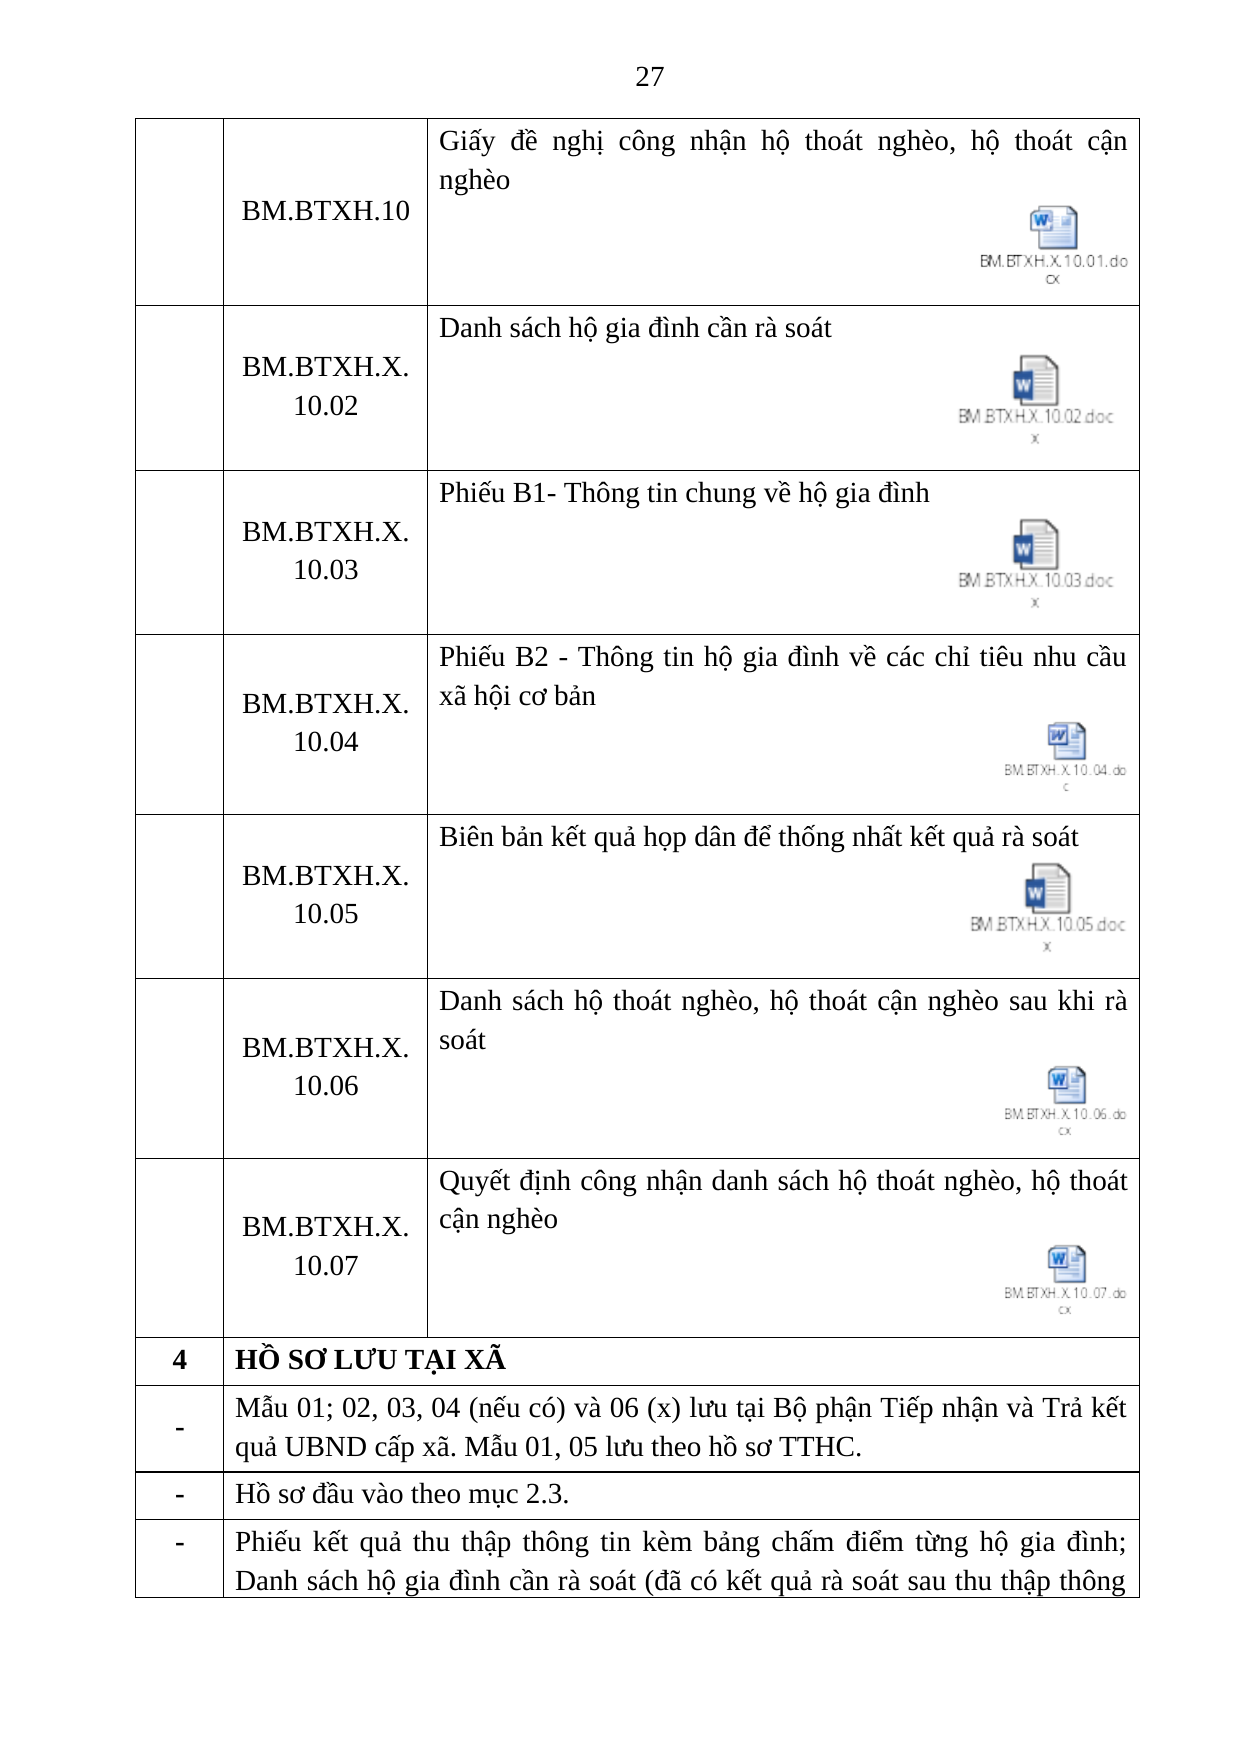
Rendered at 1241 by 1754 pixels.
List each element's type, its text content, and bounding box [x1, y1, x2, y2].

table_cell Phiếu B2 - Thông tin hộ gia đình về các chỉ tiêu nhu cầu xã hội cơ bản [428, 635, 1139, 814]
table_cell Danh sách hộ thoát nghèo, hộ thoát cận nghèo sau khi rà soát [428, 979, 1139, 1157]
table_cell Quyết định công nhận danh sách hộ thoát nghèo, hộ thoát cận nghèo [428, 1159, 1139, 1337]
table_cell [136, 635, 223, 814]
table_cell [136, 815, 223, 978]
table_cell [136, 979, 223, 1157]
table_cell BM.BTXH.X. 10.06 [224, 979, 427, 1157]
table_cell Mẫu 01; 02, 03, 04 (nếu có) và 06 (x) lưu tại Bộ phận Tiếp nhận và Trả kết quả UBND cấp xã. Mẫu 01, 05 lưu theo hồ sơ TTHC. [224, 1386, 1139, 1471]
table_cell HỒ SƠ LƯU TẠI XÃ [224, 1338, 1139, 1385]
table_cell Danh sách hộ gia đình cần rà soát [428, 306, 1139, 470]
table_cell BM.BTXH.10 [224, 119, 427, 305]
table_cell Giấy đề nghị công nhận hộ thoát nghèo, hộ thoát cận nghèo [428, 119, 1139, 305]
table_cell [136, 471, 223, 634]
table_cell BM.BTXH.X. 10.07 [224, 1159, 427, 1337]
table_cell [224, 1520, 1139, 1597]
table_cell - [136, 1520, 223, 1597]
table_cell [136, 119, 223, 305]
table_cell [136, 1159, 223, 1337]
table_cell [136, 306, 223, 470]
table_cell BM.BTXH.X. 10.03 [224, 471, 427, 634]
table_cell - [136, 1473, 223, 1519]
table_cell - [136, 1386, 223, 1471]
table_cell BM.BTXH.X. 10.05 [224, 815, 427, 978]
table_cell Biên bản kết quả họp dân để thống nhất kết quả rà soát [428, 815, 1139, 978]
table_cell BM.BTXH.X. 10.02 [224, 306, 427, 470]
table_cell Phiếu B1- Thông tin chung về hộ gia đình [428, 471, 1139, 634]
table_cell BM.BTXH.X. 10.04 [224, 635, 427, 814]
table_cell Hồ sơ đầu vào theo mục 2.3. [224, 1473, 1139, 1519]
table_cell 4 [136, 1338, 223, 1385]
